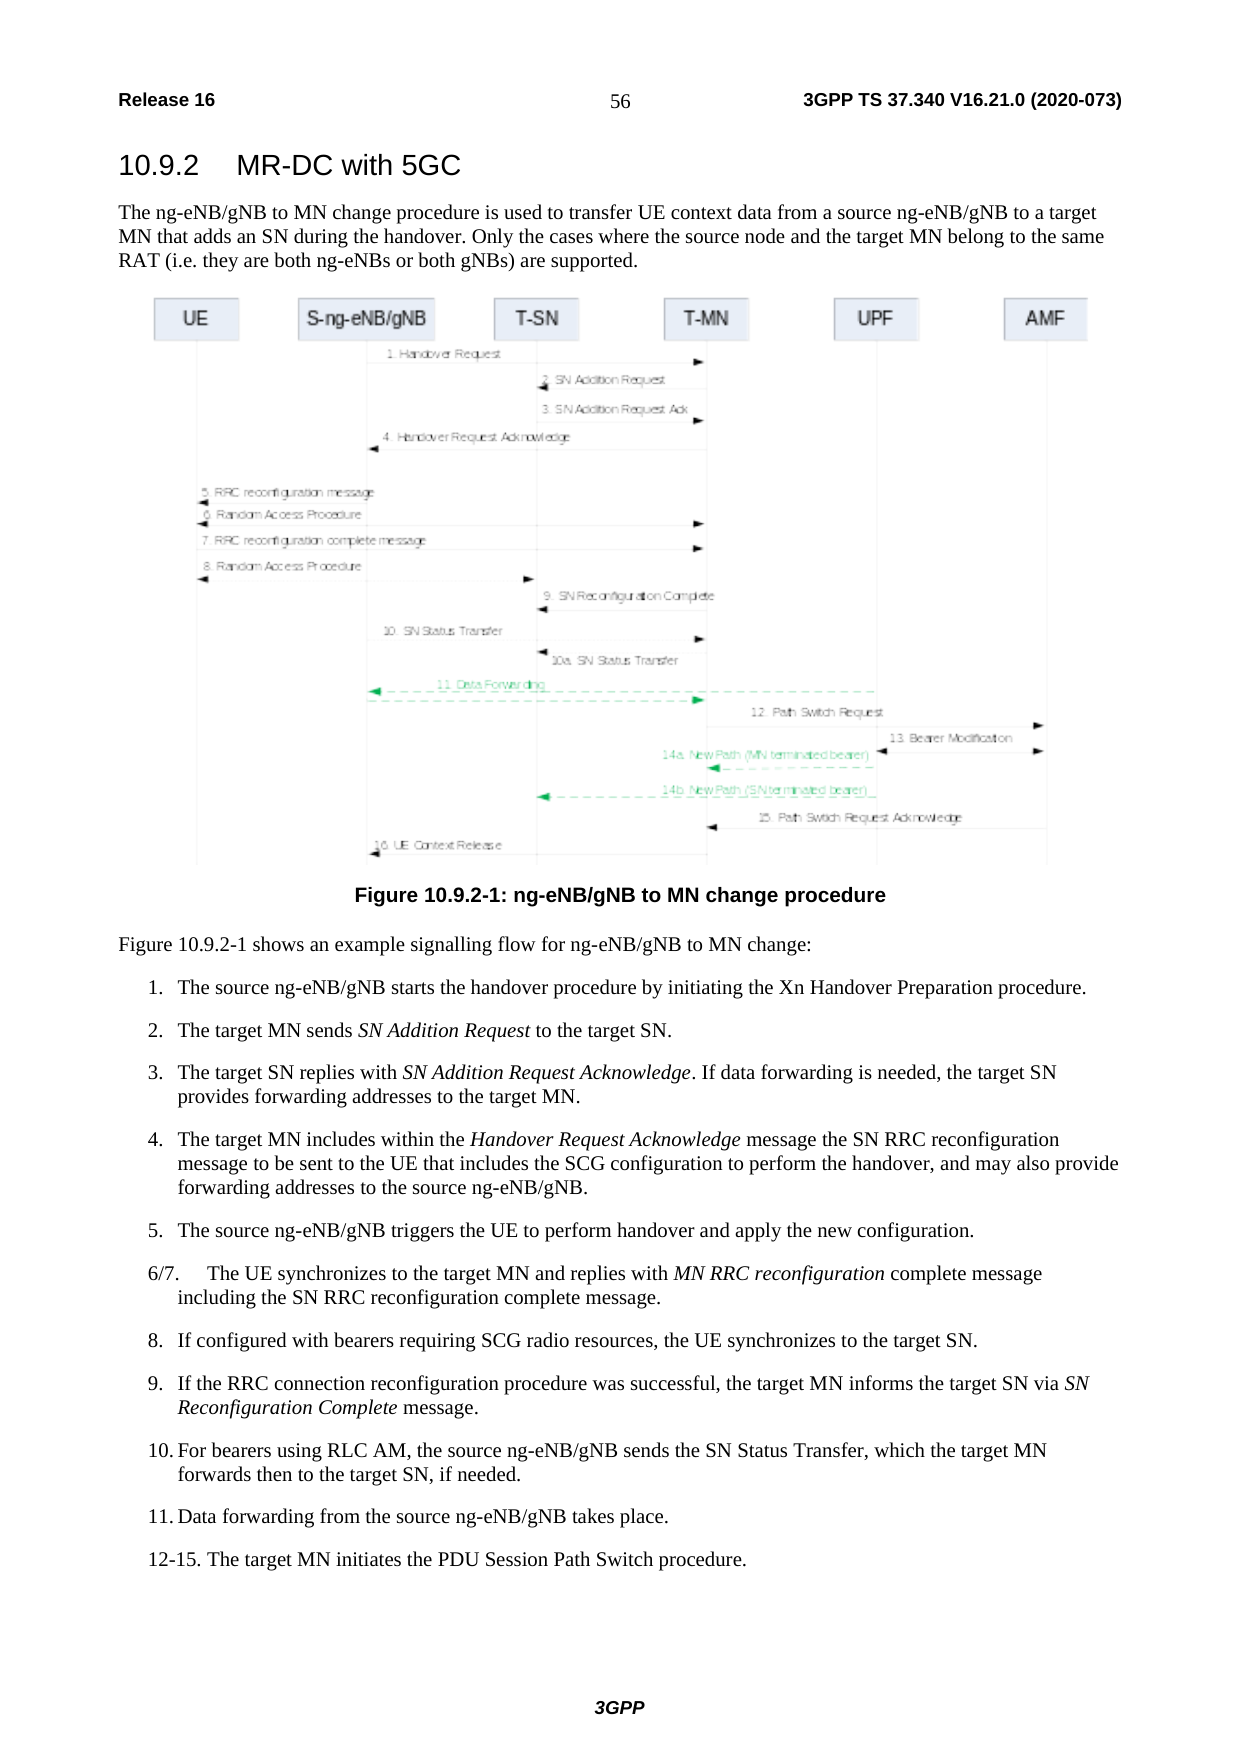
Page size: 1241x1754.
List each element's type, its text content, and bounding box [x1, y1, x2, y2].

text 8. If configured with bearers requiring SCG radio resources, the UE synchronizes to the target SN. [148, 1328, 1122, 1352]
text 11. Data forwarding from the source ng-eNB/gNB takes place. [148, 1504, 1122, 1528]
text 5. The source ng-eNB/gNB triggers the UE to perform handover and apply the new configuration. [148, 1218, 1122, 1242]
text 2. The target MN sends SN Addition Request to the target SN. [148, 1017, 1122, 1042]
text 10. For bearers using RLC AM, the source ng-eNB/gNB sends the SN Status Transfer, which the target MN forwards then to the target SN, if needed. [148, 1437, 1122, 1486]
text 12-15. The target MN initiates the PDU Session Path Switch procedure. [148, 1547, 1122, 1571]
text 3. The target SN replies with SN Addition Request Acknowledge. If data forwarding is needed, the target SN provides forwarding addresses to the target MN. [148, 1060, 1122, 1108]
text Figure 10.9.2-1: ng-eNB/gNB to MN change procedure [118, 883, 1122, 907]
text 9. If the RRC connection reconfiguration procedure was successful, the target MN informs the target SN via SN Reconfiguration Complete message. [148, 1371, 1122, 1419]
subtitle 10.9.2 MR-DC with 5GC [118, 147, 1122, 181]
text 6/7. The UE synchronizes to the target MN and replies with MN RRC reconfiguration complete message including the SN RRC reconfiguration complete message. [148, 1261, 1122, 1309]
text 1. The source ng-eNB/gNB starts the handover procedure by initiating the Xn Handover Preparation procedure. [148, 975, 1122, 999]
text The ng-eNB/gNB to MN change procedure is used to transfer UE context data from a source ng-eNB/gNB to a target MN that adds an SN during the handover. Only the cases where the source node and the target MN belong to the same RAT (i.e. they are both ng-eNBs or both gNBs) are supported. [118, 200, 1122, 272]
text 4. The target MN includes within the Handover Request Acknowledge message the SN RRC reconfiguration message to be sent to the UE that includes the SCG configuration to perform the handover, and may also provide forwarding addresses to the source ng-eNB/gNB. [148, 1127, 1122, 1199]
text Figure 10.9.2-1 shows an example signalling flow for ng-eNB/gNB to MN change: [118, 932, 1122, 956]
